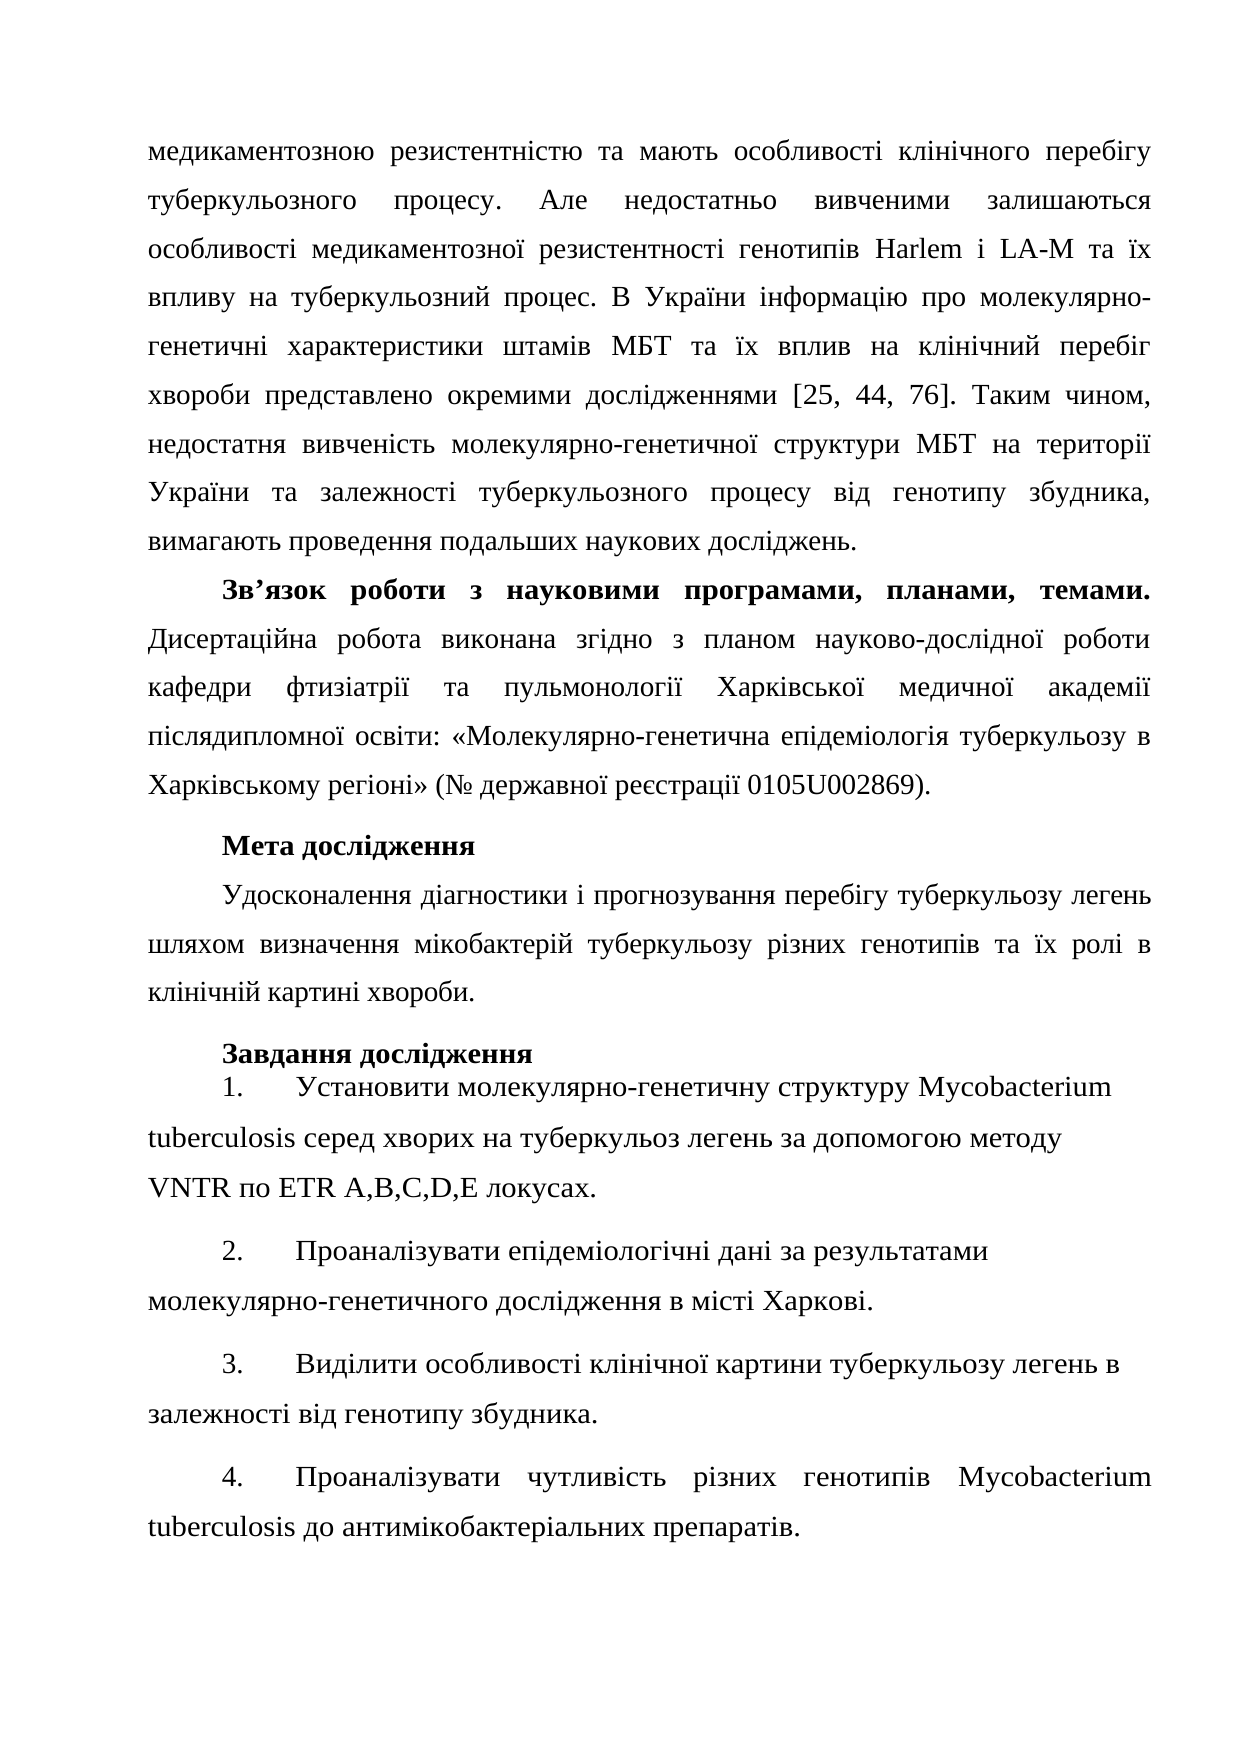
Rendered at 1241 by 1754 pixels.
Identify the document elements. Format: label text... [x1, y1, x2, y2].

list Проаналізувати епідеміологічні дані за результатами молекулярно-генетичного дослідження в місті Харкові. [148, 1233, 1152, 1317]
text Удосконалення діагностики і прогнозування перебігу туберкульозу легень шляхом визначення мікобактерій туберкульозу різних генотипів та їх ролі в клінічній картині хвороби. [148, 862, 1152, 1008]
text Завдання дослідження [148, 1021, 1152, 1069]
text Зв’язок роботи з науковими програмами, планами, темами. Дисертаційна робота виконана згідно з планом науково-дослідної роботи кафедри фтизіатрії та пульмонології Харківської медичної академії післядипломної освіти: «Молекулярно-генетична епідеміологія туберкульозу в Харківському регіоні» (№ державної реєстрації 0105U002869). [148, 557, 1152, 801]
list Проаналізувати чутливість різних генотипів Mycobacterium tuberculosis до антимікобактеріальних препаратів. [148, 1459, 1152, 1543]
list Виділити особливості клінічної картини туберкульозу легень в залежності від генотипу збудника. [148, 1346, 1152, 1430]
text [148, 118, 1152, 557]
text Мета дослідження [148, 813, 1152, 862]
list Установити молекулярно-генетичну структуру Mycobacterium tuberculosis серед хворих на туберкульоз легень за допомогою методу VNTR по ETR A,B,C,D,E локусах. [148, 1069, 1152, 1203]
